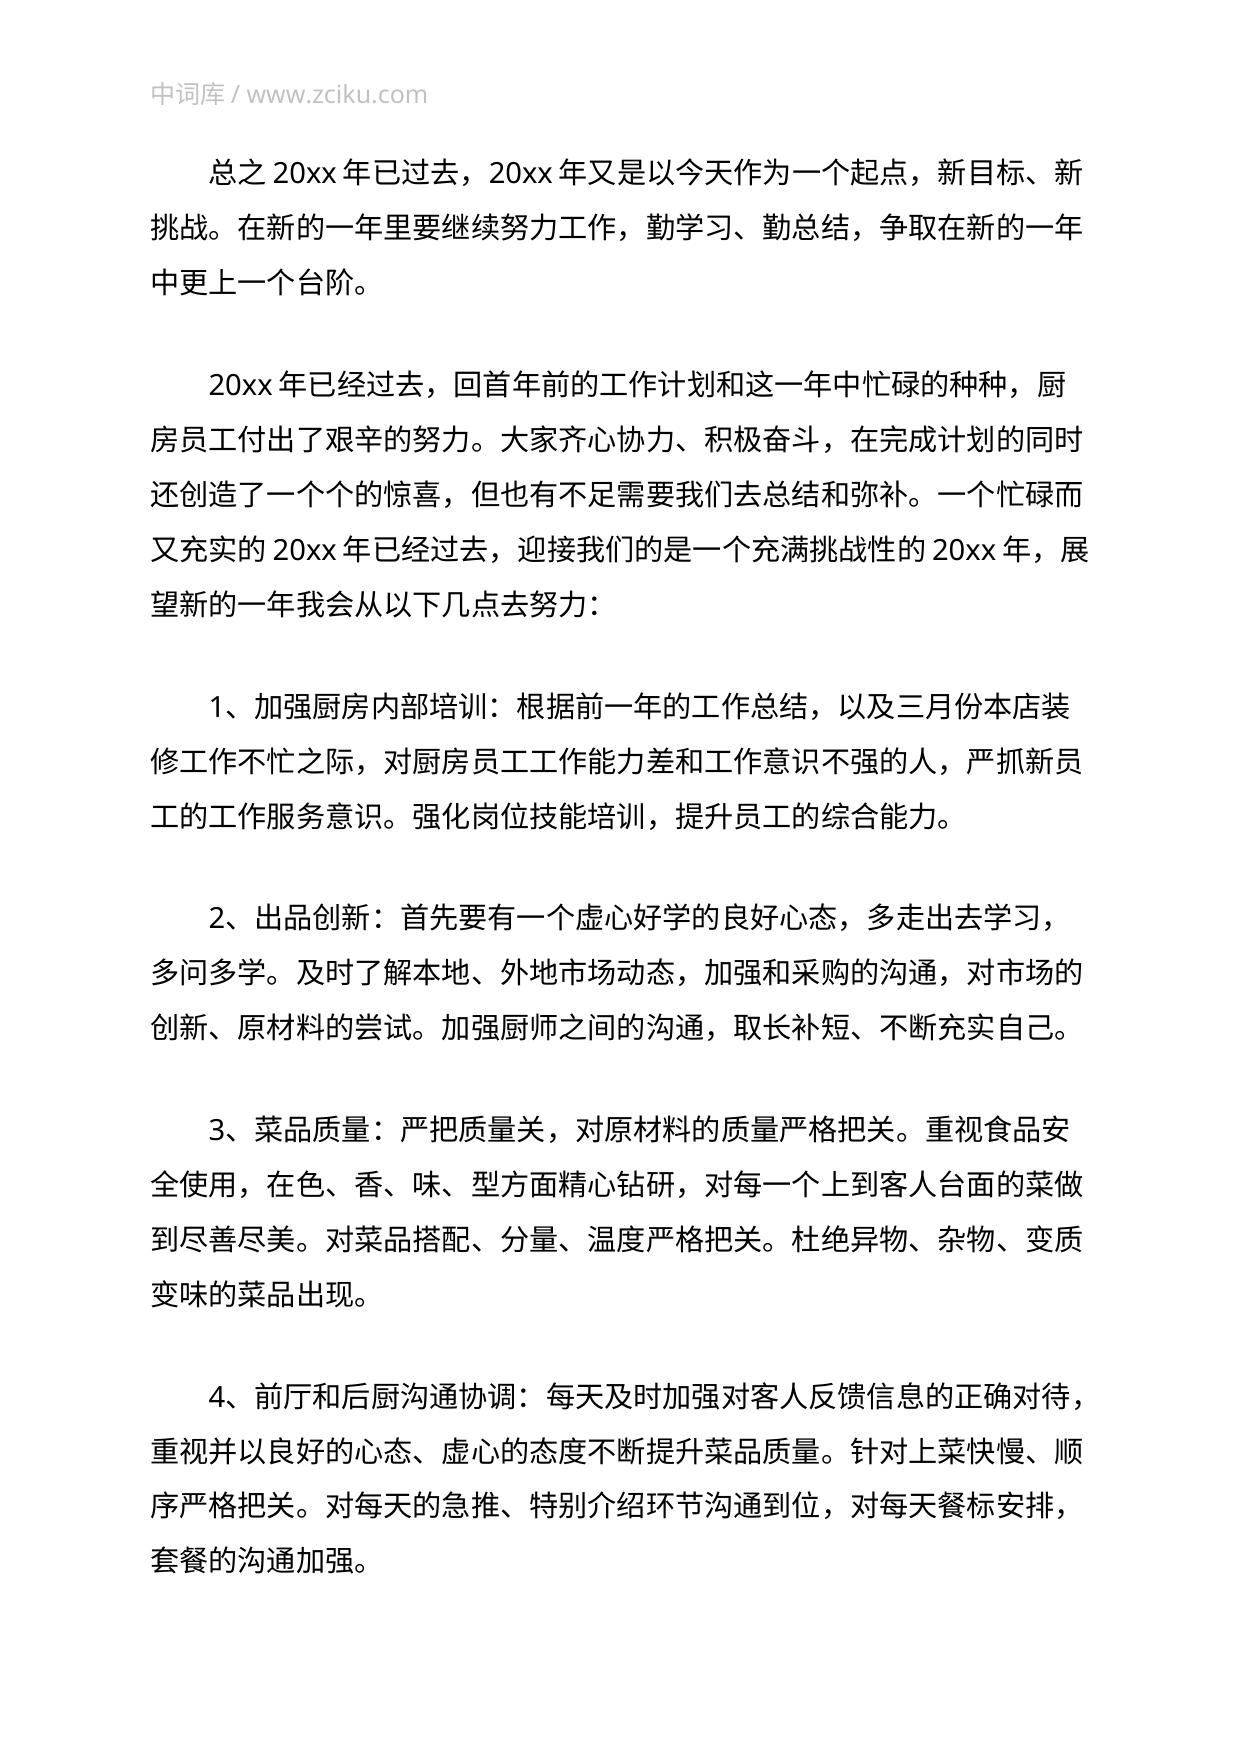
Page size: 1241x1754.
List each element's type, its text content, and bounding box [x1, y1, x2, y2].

text 2、出品创新：首先要有一个虚心好学的良好心态，多走出去学习，多问多学。及时了解本地、外地市场动态，加强和采购的沟通，对市场的创新、原材料的尝试。加强厨师之间的沟通，取长补短、不断充实自己。 [150, 895, 1090, 1047]
text 3、菜品质量：严把质量关，对原材料的质量严格把关。重视食品安全使用，在色、香、味、型方面精心钻研，对每一个上到客人台面的菜做到尽善尽美。对菜品搭配、分量、温度严格把关。杜绝异物、杂物、变质变味的菜品出现。 [150, 1107, 1090, 1314]
text 4、前厅和后厨沟通协调：每天及时加强对客人反馈信息的正确对待，重视并以良好的心态、虚心的态度不断提升菜品质量。针对上菜快慢、顺序严格把关。对每天的急推、特别介绍环节沟通到位，对每天餐标安排，套餐的沟通加强。 [150, 1373, 1090, 1580]
text 1、加强厨房内部培训：根据前一年的工作总结，以及三月份本店装修工作不忙之际，对厨房员工工作能力差和工作意识不强的人，严抓新员工的工作服务意识。强化岗位技能培训，提升员工的综合能力。 [150, 683, 1090, 835]
text 总之20xx年已过去，20xx年又是以今天作为一个起点，新目标、新挑战。在新的一年里要继续努力工作，勤学习、勤总结，争取在新的一年中更上一个台阶。 [150, 150, 1090, 302]
text 20xx年已经过去，回首年前的工作计划和这一年中忙碌的种种，厨房员工付出了艰辛的努力。大家齐心协力、积极奋斗，在完成计划的同时还创造了一个个的惊喜，但也有不足需要我们去总结和弥补。一个忙碌而又充实的20xx年已经过去，迎接我们的是一个充满挑战性的20xx年，展望新的一年我会从以下几点去努力： [150, 362, 1090, 624]
